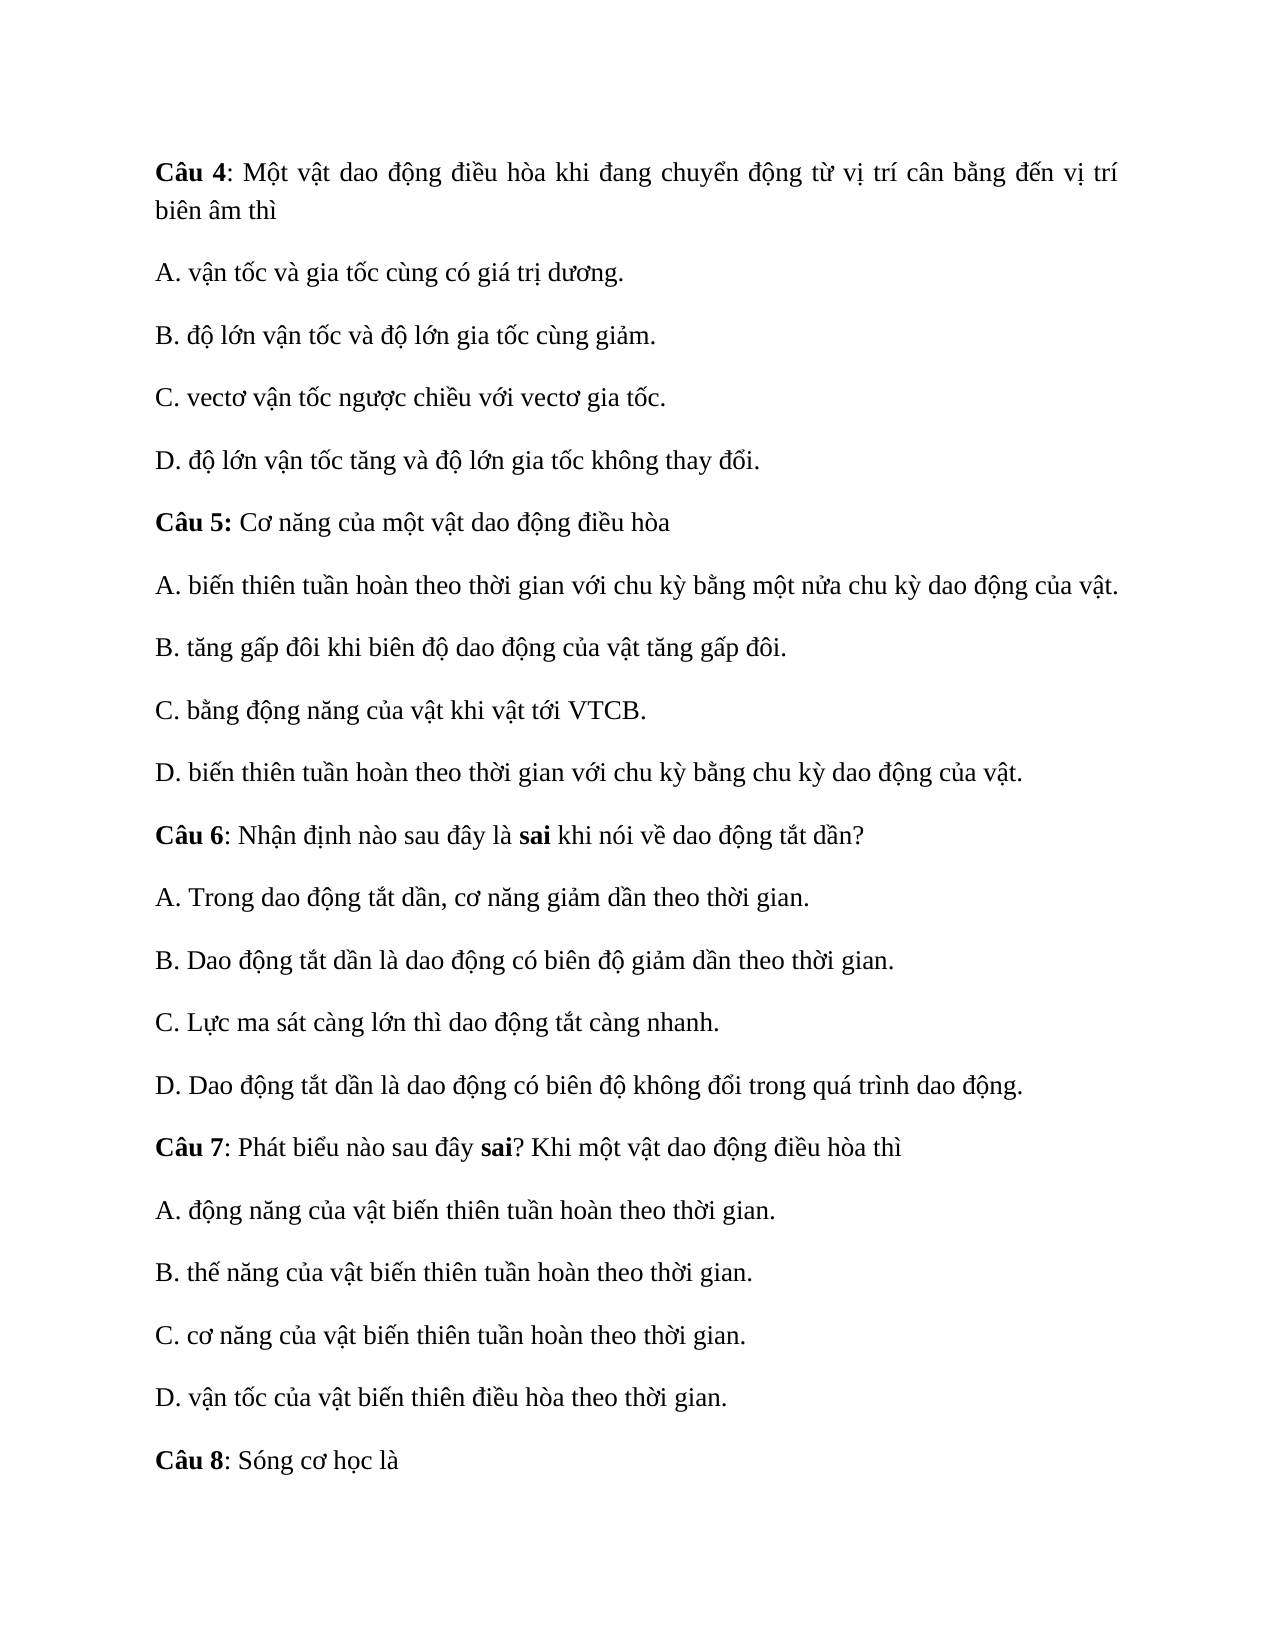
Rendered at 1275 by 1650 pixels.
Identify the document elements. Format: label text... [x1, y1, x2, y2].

text D. độ lớn vận tốc tăng và độ lớn gia tốc không thay đổi. [155, 437, 1120, 475]
text A. vận tốc và gia tốc cùng có giá trị dương. [155, 250, 1120, 287]
text C. vectơ vận tốc ngược chiều với vectơ gia tốc. [155, 375, 1120, 412]
text B. Dao động tắt dần là dao động có biên độ giảm dần theo thời gian. [155, 937, 1120, 975]
text C. bằng động năng của vật khi vật tới VTCB. [155, 687, 1120, 725]
text Câu 5: Cơ năng của một vật dao động điều hòa [155, 500, 1120, 537]
text D. vận tốc của vật biến thiên điều hòa theo thời gian. [155, 1375, 1120, 1412]
text A. biến thiên tuần hoàn theo thời gian với chu kỳ bằng một nửa chu kỳ dao động của vật. [155, 562, 1120, 600]
text C. cơ năng của vật biến thiên tuần hoàn theo thời gian. [155, 1312, 1120, 1350]
text C. Lực ma sát càng lớn thì dao động tắt càng nhanh. [155, 1000, 1120, 1037]
text B. độ lớn vận tốc và độ lớn gia tốc cùng giảm. [155, 312, 1120, 350]
text Câu 6: Nhận định nào sau đây là sai khi nói về dao động tắt dần? [155, 812, 1120, 850]
text A. Trong dao động tắt dần, cơ năng giảm dần theo thời gian. [155, 875, 1120, 912]
text B. thế năng của vật biến thiên tuần hoàn theo thời gian. [155, 1250, 1120, 1287]
text D. biến thiên tuần hoàn theo thời gian với chu kỳ bằng chu kỳ dao động của vật. [155, 750, 1120, 787]
text Câu 7: Phát biểu nào sau đây sai? Khi một vật dao động điều hòa thì [155, 1125, 1120, 1162]
text Câu 8: Sóng cơ học là [155, 1437, 1120, 1475]
text B. tăng gấp đôi khi biên độ dao động của vật tăng gấp đôi. [155, 625, 1120, 662]
text Câu 4: Một vật dao động điều hòa khi đang chuyển động từ vị trí cân bằng đến vị trí biên âm thì [155, 150, 1120, 225]
text D. Dao động tắt dần là dao động có biên độ không đổi trong quá trình dao động. [155, 1062, 1120, 1100]
text A. động năng của vật biến thiên tuần hoàn theo thời gian. [155, 1187, 1120, 1225]
